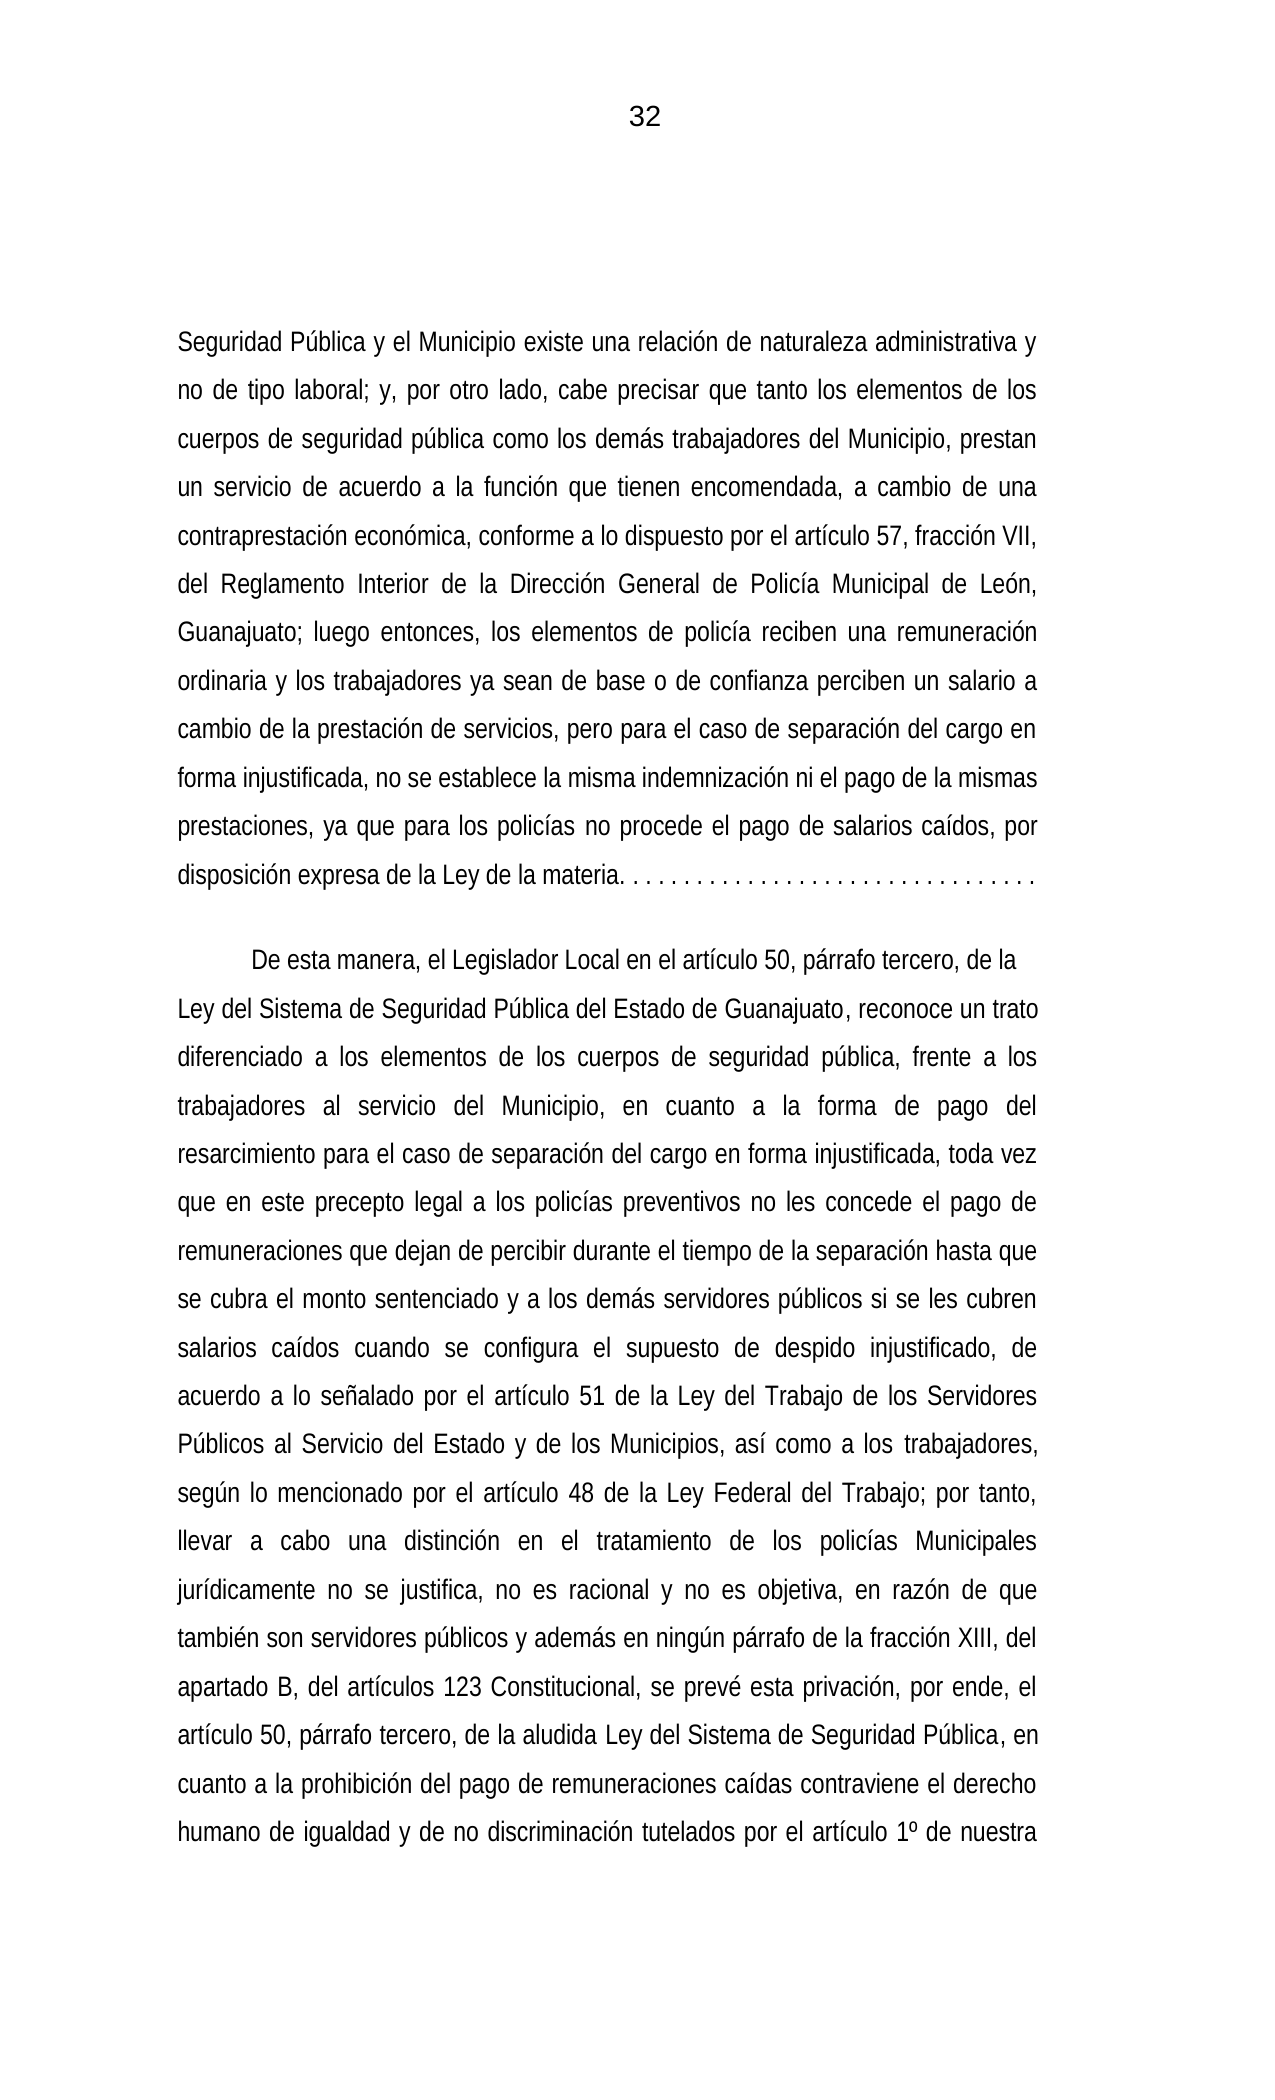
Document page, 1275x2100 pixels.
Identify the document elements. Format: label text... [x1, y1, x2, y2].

text De esta manera, el Legislador Local en el artículo 50, párrafo tercero, de la [177, 943, 1039, 976]
